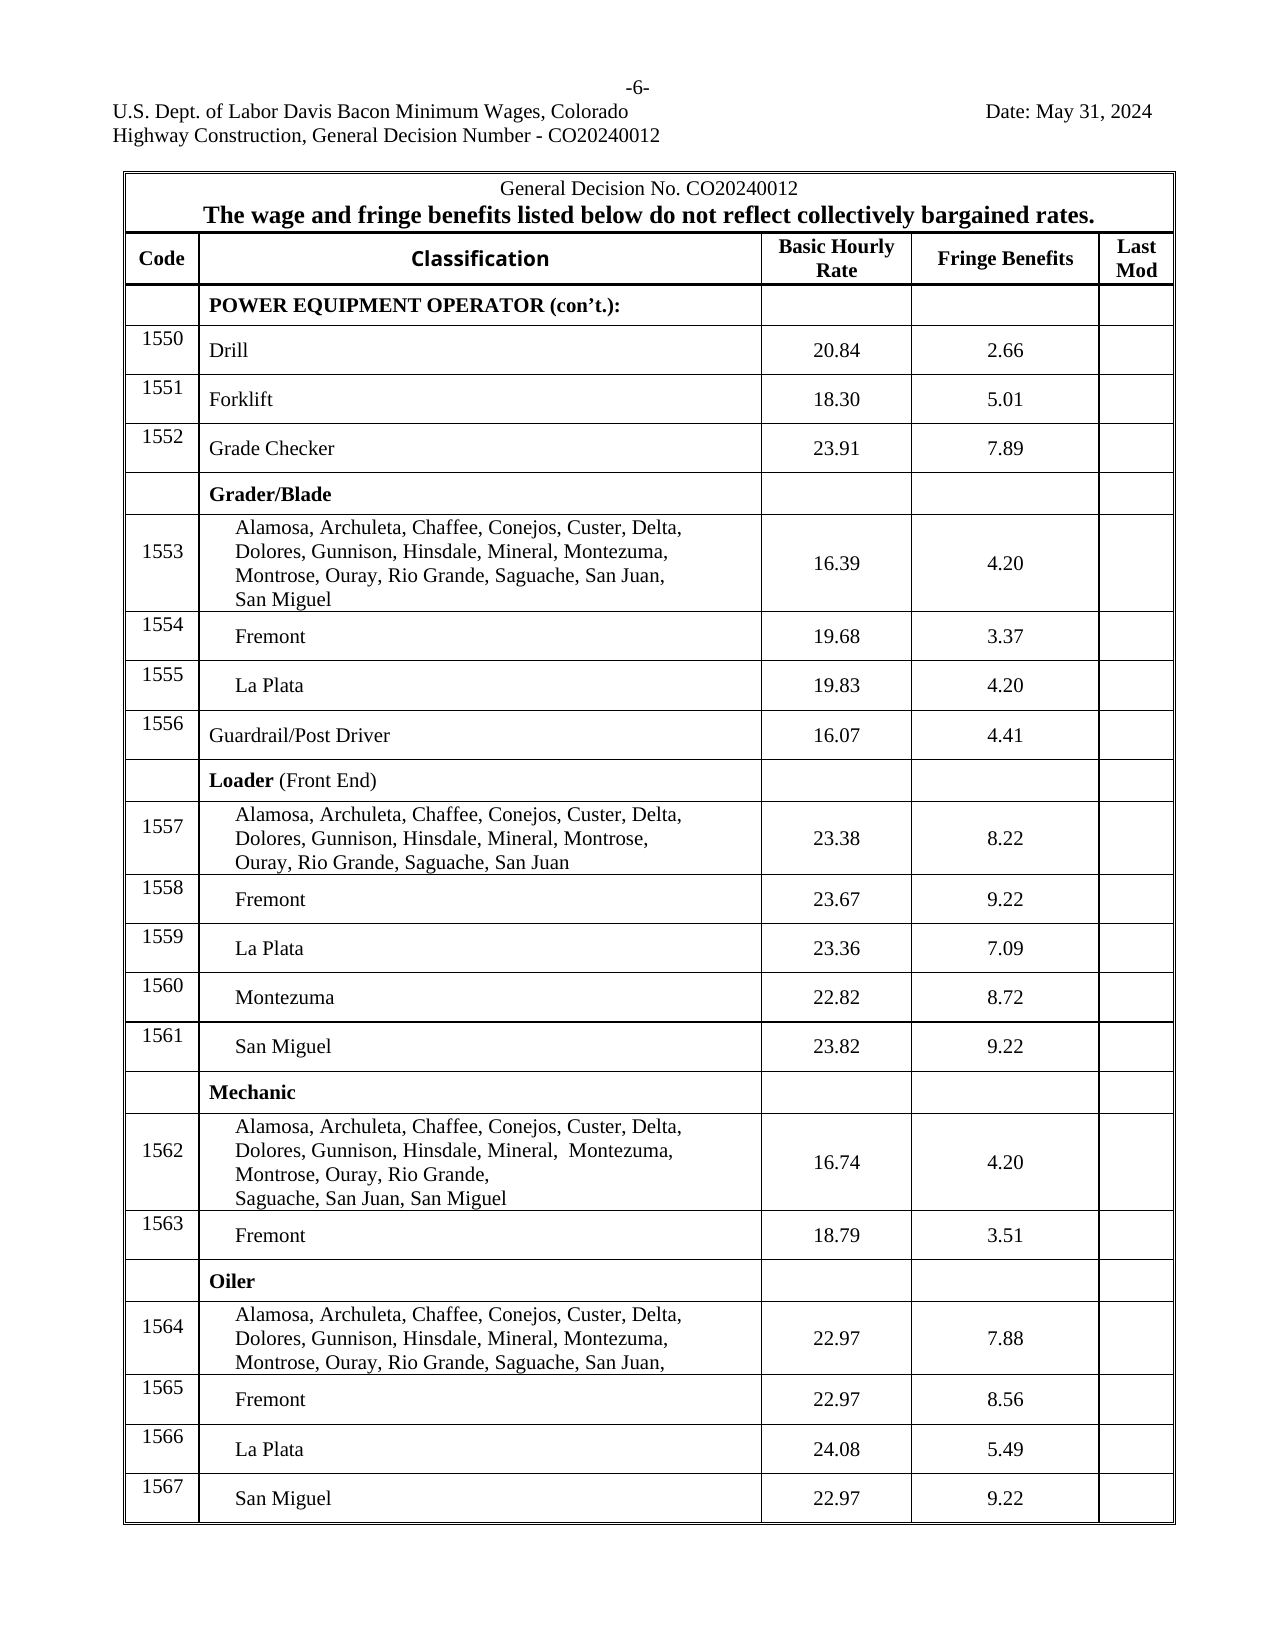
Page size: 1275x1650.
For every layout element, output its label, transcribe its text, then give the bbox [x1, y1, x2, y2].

table_cell [126, 924, 198, 972]
table_cell Fremont [200, 612, 761, 660]
table_cell [126, 711, 198, 759]
table_cell [126, 1425, 198, 1473]
table_cell 22.97 [762, 1375, 911, 1423]
table_cell Fremont [200, 875, 761, 923]
table_cell [126, 973, 198, 1021]
table_cell 2.66 [912, 326, 1098, 374]
table_cell [126, 1072, 198, 1113]
table_cell 24.08 [762, 1425, 911, 1473]
table_cell [1100, 1260, 1173, 1301]
table_cell [126, 1302, 198, 1374]
table_cell Fremont [200, 1375, 761, 1423]
table_cell 8.56 [912, 1375, 1098, 1423]
table_cell [126, 286, 198, 324]
table_cell [126, 424, 198, 472]
table_cell 23.36 [762, 924, 911, 972]
table_cell 3.51 [912, 1211, 1098, 1259]
table_cell [126, 515, 198, 611]
table_cell 20.84 [762, 326, 911, 374]
table_cell [1100, 760, 1173, 801]
table_cell [126, 1114, 198, 1210]
table_cell Grader/Blade [200, 473, 761, 514]
table_cell [126, 375, 198, 423]
table_cell [1100, 711, 1173, 759]
table_cell [762, 473, 911, 514]
table_cell 7.89 [912, 424, 1098, 472]
table_cell 4.41 [912, 711, 1098, 759]
table_cell POWER EQUIPMENT OPERATOR (con’t.): [200, 286, 761, 324]
table_cell 9.22 [912, 875, 1098, 923]
table_cell [126, 612, 198, 660]
table_cell [126, 1375, 198, 1423]
table_cell [126, 326, 198, 374]
table_cell Basic Hourly Rate [762, 234, 911, 282]
table_cell 18.79 [762, 1211, 911, 1259]
table_cell 23.82 [762, 1023, 911, 1071]
table_cell 9.22 [912, 1474, 1098, 1522]
table_cell [762, 286, 911, 324]
table_cell Guardrail/Post Driver [200, 711, 761, 759]
table_cell [912, 286, 1098, 324]
table_cell 22.97 [762, 1302, 911, 1374]
table_header General Decision No. CO20240012 The wage and fringe benefits listed below do not reflect collectively bargained rates. [126, 174, 1173, 231]
table_cell [126, 1474, 198, 1522]
table_cell La Plata [200, 1425, 761, 1473]
table_cell [126, 1211, 198, 1259]
table_cell Grade Checker [200, 424, 761, 472]
table_cell [1100, 1211, 1173, 1259]
table_cell [1100, 1114, 1173, 1210]
table_cell 4.20 [912, 1114, 1098, 1210]
table_cell [1100, 973, 1173, 1021]
table_cell [1100, 326, 1173, 374]
table_cell 7.88 [912, 1302, 1098, 1374]
table_cell Last Mod [1100, 234, 1173, 282]
table_cell [1100, 1375, 1173, 1423]
table_cell [1100, 1474, 1173, 1522]
table_cell Mechanic [200, 1072, 761, 1113]
table_cell San Miguel [200, 1474, 761, 1522]
table_cell 5.01 [912, 375, 1098, 423]
table_cell [1100, 473, 1173, 514]
table_cell Montezuma [200, 973, 761, 1021]
table_cell 16.74 [762, 1114, 911, 1210]
table_cell [1100, 515, 1173, 611]
table_cell 7.09 [912, 924, 1098, 972]
table_cell [126, 802, 198, 874]
table_cell [912, 1072, 1098, 1113]
table_cell [1100, 802, 1173, 874]
table_cell [1100, 612, 1173, 660]
table_cell Alamosa, Archuleta, Chaffee, Conejos, Custer, Delta, Dolores, Gunnison, Hinsdale, Mineral, Montezuma, Montrose, Ouray, Rio Grande, Saguache, San Juan, San Miguel [200, 1114, 761, 1210]
table_cell Oiler [200, 1260, 761, 1301]
table_cell Loader (Front End) [200, 760, 761, 801]
table_cell Fremont [200, 1211, 761, 1259]
table_cell 8.72 [912, 973, 1098, 1021]
table_cell 4.20 [912, 661, 1098, 709]
table_cell 3.37 [912, 612, 1098, 660]
table_cell 23.91 [762, 424, 911, 472]
table_cell [1100, 424, 1173, 472]
table_cell [1100, 875, 1173, 923]
table_cell Alamosa, Archuleta, Chaffee, Conejos, Custer, Delta, Dolores, Gunnison, Hinsdale, Mineral, Montrose, Ouray, Rio Grande, Saguache, San Juan [200, 802, 761, 874]
table_cell Fringe Benefits [912, 234, 1098, 282]
table_cell [1100, 1072, 1173, 1113]
table_cell 19.68 [762, 612, 911, 660]
table_cell [1100, 375, 1173, 423]
table_cell [1100, 1425, 1173, 1473]
table_cell Forklift [200, 375, 761, 423]
table_cell 22.97 [762, 1474, 911, 1522]
table_cell [762, 1260, 911, 1301]
table_cell 9.22 [912, 1023, 1098, 1071]
table_cell [126, 1023, 198, 1071]
table_cell La Plata [200, 924, 761, 972]
table_cell Alamosa, Archuleta, Chaffee, Conejos, Custer, Delta, Dolores, Gunnison, Hinsdale, Mineral, Montezuma, Montrose, Ouray, Rio Grande, Saguache, San Juan, [200, 1302, 761, 1374]
table_cell [1100, 924, 1173, 972]
table_cell [126, 1260, 198, 1301]
table_cell 18.30 [762, 375, 911, 423]
table_cell [126, 875, 198, 923]
table_cell [1100, 661, 1173, 709]
table_cell [912, 760, 1098, 801]
table_cell La Plata [200, 661, 761, 709]
table_cell 16.39 [762, 515, 911, 611]
table_cell [762, 1072, 911, 1113]
table_cell [126, 760, 198, 801]
table_cell 23.38 [762, 802, 911, 874]
table_cell Drill [200, 326, 761, 374]
table_cell [126, 661, 198, 709]
table_cell Classification [200, 234, 761, 282]
table_cell [1100, 1023, 1173, 1071]
table_cell 4.20 [912, 515, 1098, 611]
table_cell [912, 473, 1098, 514]
table_cell [762, 760, 911, 801]
table_cell Alamosa, Archuleta, Chaffee, Conejos, Custer, Delta, Dolores, Gunnison, Hinsdale, Mineral, Montezuma, Montrose, Ouray, Rio Grande, Saguache, San Juan, San Miguel [200, 515, 761, 611]
table_cell 22.82 [762, 973, 911, 1021]
table_cell Code [126, 234, 198, 282]
table_cell 16.07 [762, 711, 911, 759]
table_cell [1100, 286, 1173, 324]
table_cell [1100, 1302, 1173, 1374]
table_cell 8.22 [912, 802, 1098, 874]
table_cell [912, 1260, 1098, 1301]
table_cell 5.49 [912, 1425, 1098, 1473]
table_cell [126, 473, 198, 514]
table_cell San Miguel [200, 1023, 761, 1071]
table_cell 19.83 [762, 661, 911, 709]
table_cell 23.67 [762, 875, 911, 923]
